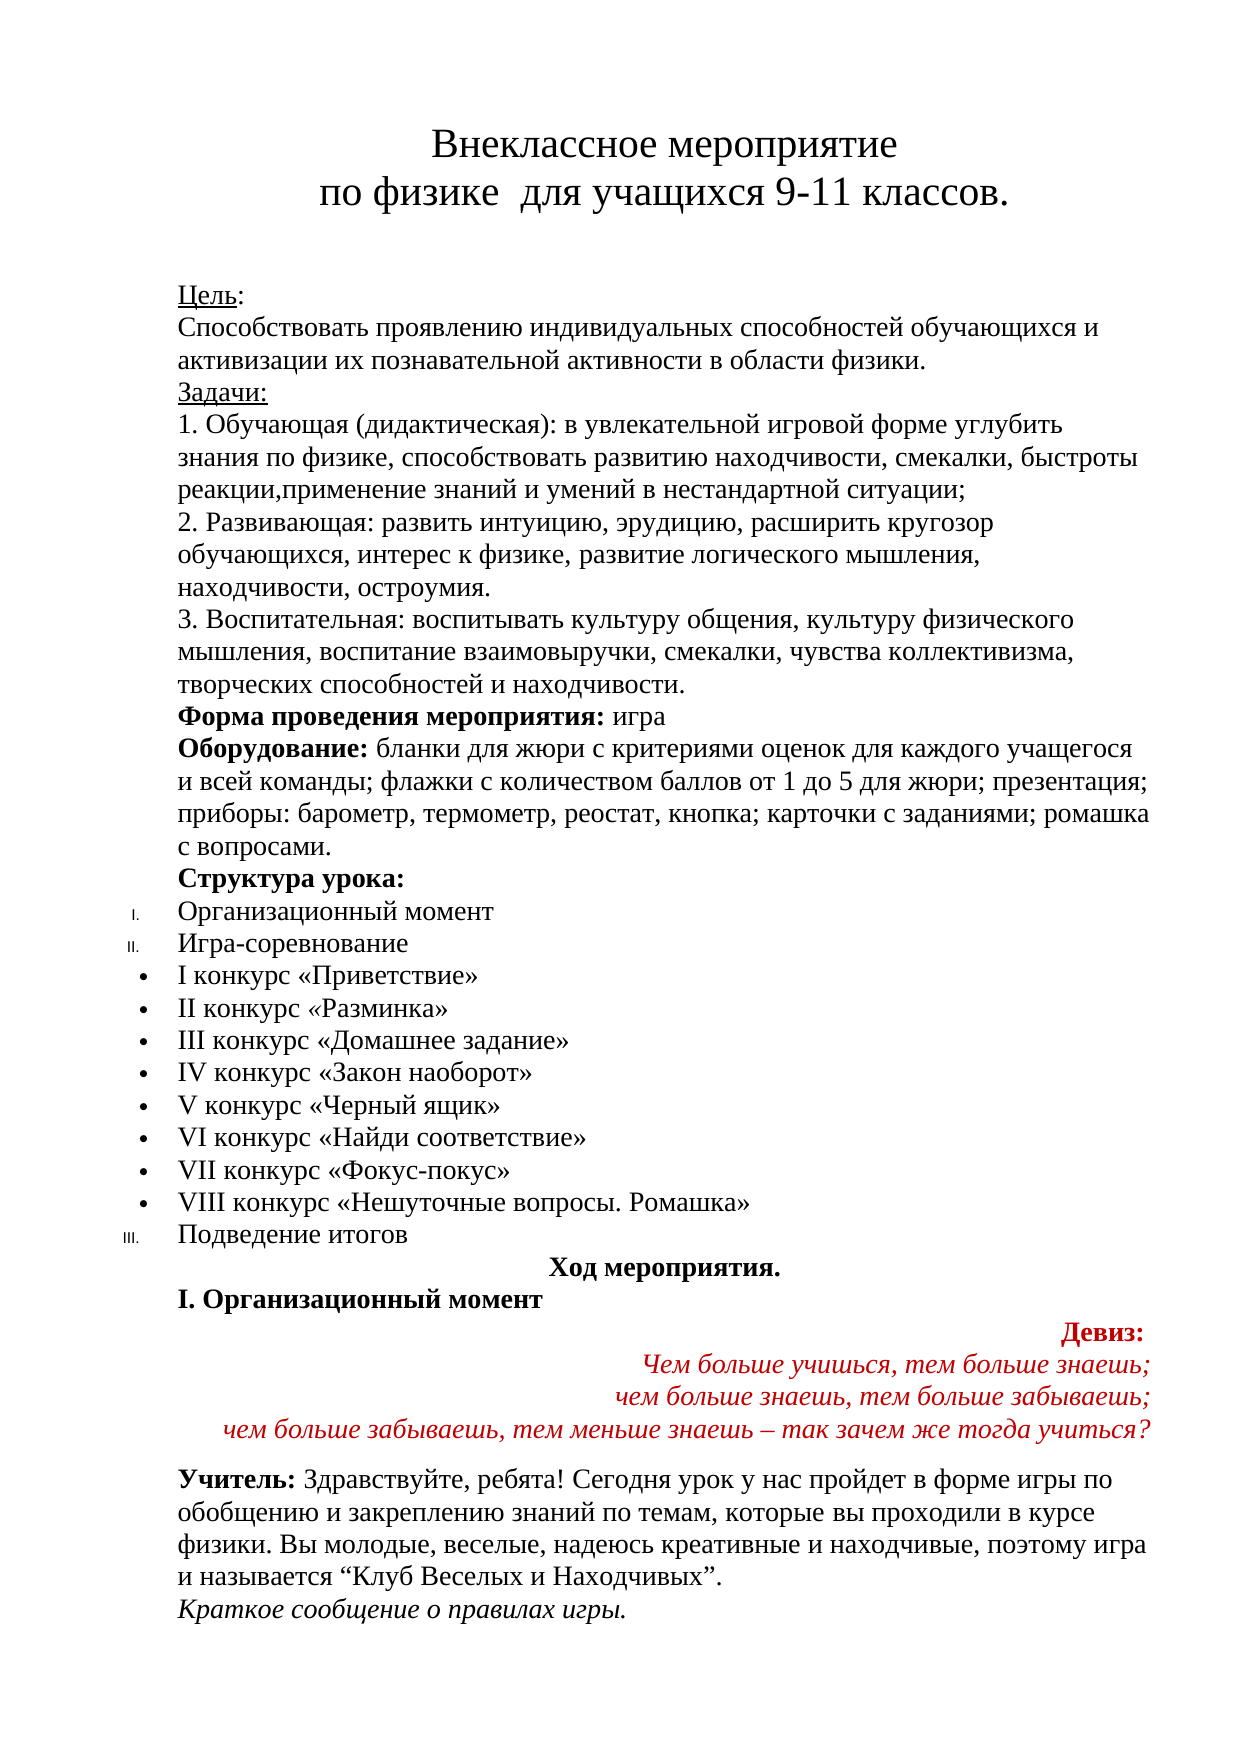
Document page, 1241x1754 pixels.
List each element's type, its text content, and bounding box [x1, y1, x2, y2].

list II конкурс «Разминка» [140, 991, 1152, 1023]
text Учитель: Здравствуйте, ребята! Сегодня урок у нас пройдет в форме игры по обобщению и закреплению знаний по темам, которые вы проходили в курсе физики. Вы молодые, веселые, надеюсь креативные и находчивые, поэтому игра и называется “Клуб Веселых и Находчивых”. [177, 1462, 1152, 1592]
list IV конкурс «Закон наоборот» [140, 1056, 1152, 1088]
list VIII конкурс «Нешуточные вопросы. Ромашка» [140, 1185, 1152, 1217]
list Подведение итогов [140, 1217, 1152, 1250]
list III конкурс «Домашнее задание» [140, 1023, 1152, 1056]
text чем больше знаешь, тем больше забываешь; [177, 1379, 1152, 1412]
list V конкурс «Черный ящик» [140, 1088, 1152, 1120]
list Игра-соревнование [140, 926, 1152, 958]
text по физике для учащихся 9-11 классов. [177, 166, 1152, 214]
text Структура урока: [177, 861, 1152, 893]
text Форма проведения мероприятия: игра [177, 699, 1152, 732]
text Способствовать проявлению индивидуальных способностей обучающихся и активизации их познавательной активности в области физики. [177, 310, 1152, 375]
text 1. Обучающая (дидактическая): в увлекательной игровой форме углубить знания по физике, способствовать развитию находчивости, смекалки, быстроты реакции,применение знаний и умений в нестандартной ситуации; [177, 408, 1152, 505]
list Организационный момент [140, 893, 1152, 926]
text чем больше забываешь, тем меньше знаешь – так зачем же тогда учиться? [177, 1412, 1152, 1444]
text Внеклассное мероприятие [177, 118, 1152, 166]
text I. Организационный момент [177, 1282, 1152, 1315]
text Ход мероприятия. [177, 1250, 1152, 1282]
text Задачи: [177, 375, 1152, 408]
text Чем больше учишься, тем больше знаешь; [177, 1347, 1152, 1379]
text 2. Развивающая: развить интуицию, эрудицию, расширить кругозор обучающихся, интерес к физике, развитие логического мышления, находчивости, остроумия. [177, 505, 1152, 602]
list VI конкурс «Найди соответствие» [140, 1120, 1152, 1153]
list VII конкурс «Фокус-покус» [140, 1153, 1152, 1185]
text Девиз: [177, 1315, 1152, 1347]
text Краткое сообщение о правилах игры. [177, 1592, 1152, 1624]
text Оборудование: бланки для жюри с критериями оценок для каждого учащегося и всей команды; флажки с количеством баллов от 1 до 5 для жюри; презентация; приборы: барометр, термометр, реостат, кнопка; карточки с заданиями; ромашка с вопросами. [177, 732, 1152, 861]
text 3. Воспитательная: воспитывать культуру общения, культуру физического мышления, воспитание взаимовыручки, смекалки, чувства коллективизма, творческих способностей и находчивости. [177, 602, 1152, 699]
text Цель: [177, 260, 1152, 310]
list I конкурс «Приветствие» [140, 958, 1152, 991]
